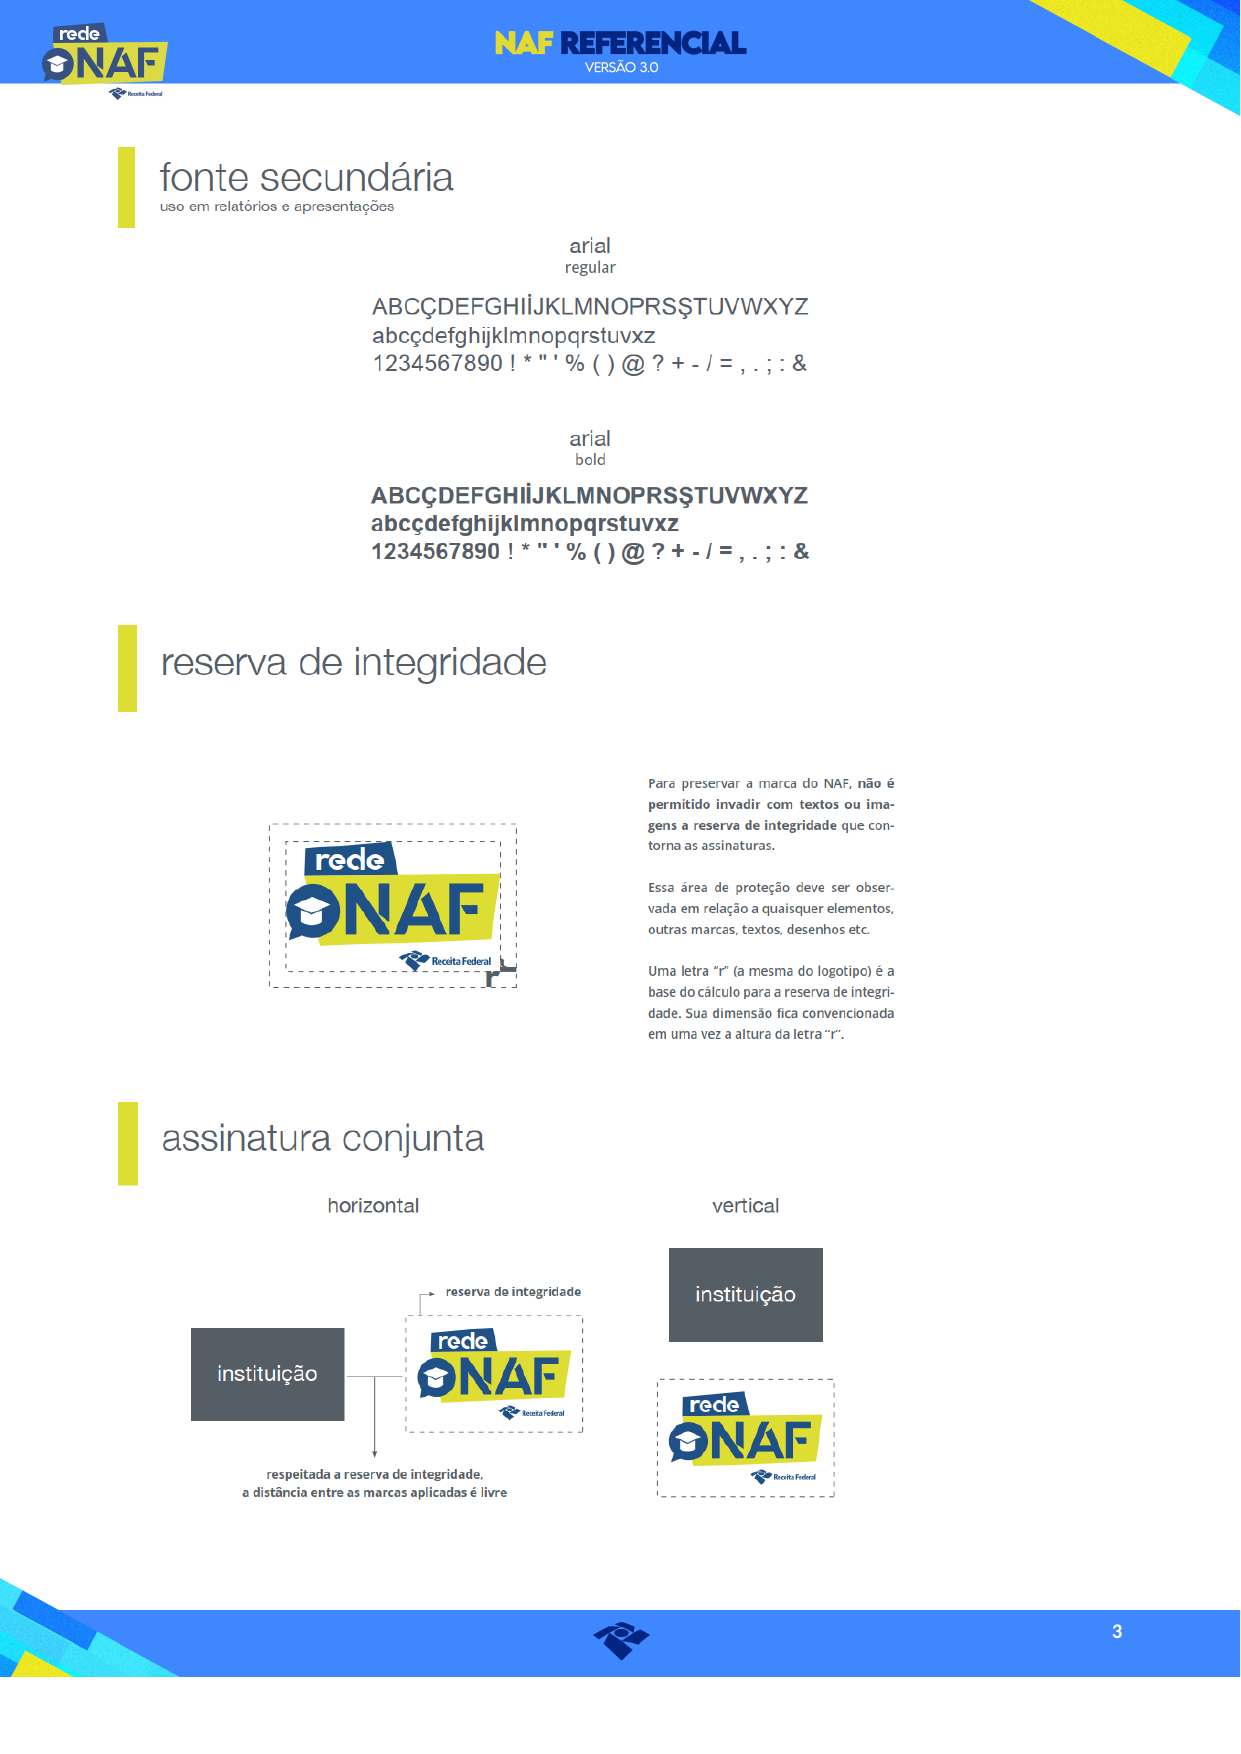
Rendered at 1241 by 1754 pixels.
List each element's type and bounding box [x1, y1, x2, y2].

picture [0, 0, 1241, 120]
picture [118, 147, 1052, 1559]
picture [0, 1578, 1241, 1677]
